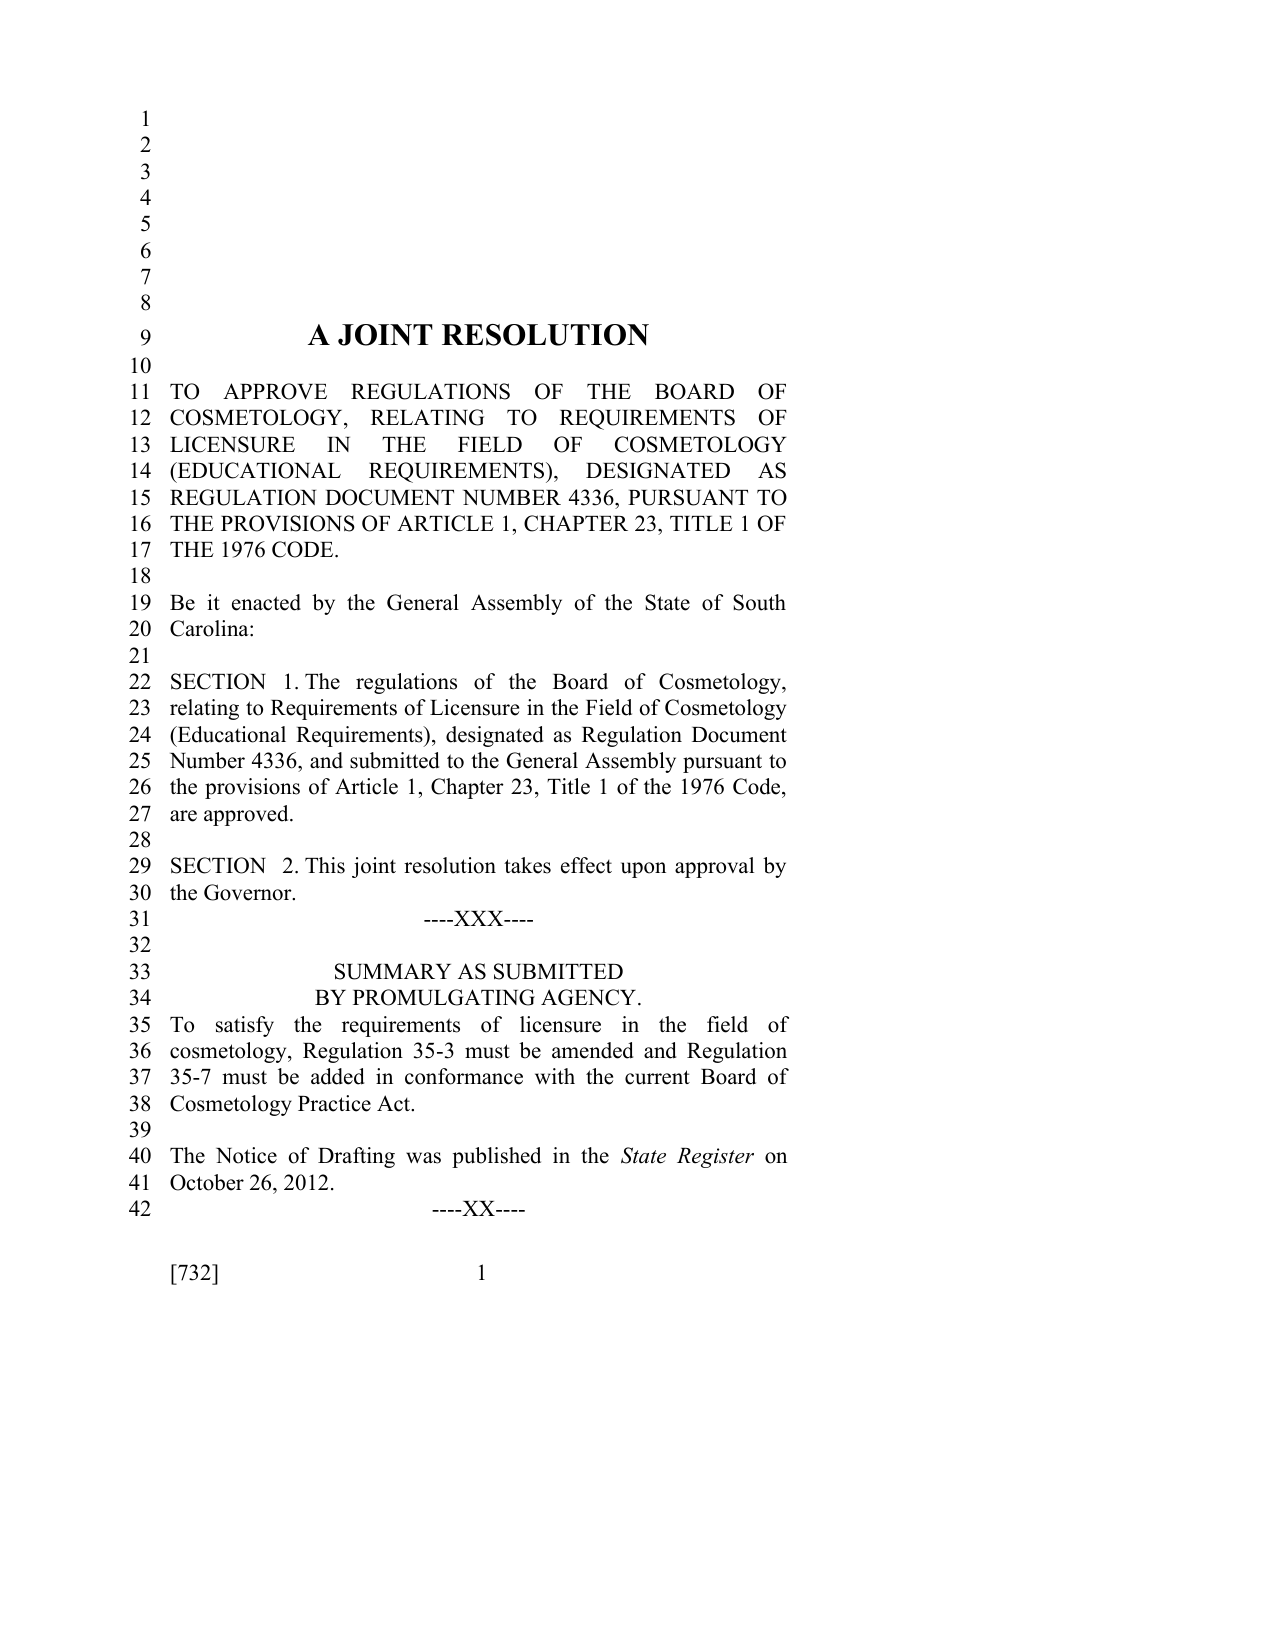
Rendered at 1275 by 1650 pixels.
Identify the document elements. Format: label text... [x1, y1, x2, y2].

text ----XXX---- [169, 905, 787, 932]
text To satisfy the requirements of licensure in the field of cosmetology, Regulation 35-3 must be amended and Regulation 35-7 must be added in conformance with the current Board of Cosmetology Practice Act. [169, 1011, 787, 1116]
text ----XX---- [169, 1195, 787, 1221]
text SECTION 1. The regulations of the Board of Cosmetology, relating to Requirements of Licensure in the Field of Cosmetology (Educational Requirements), designated as Regulation Document Number 4336, and submitted to the General Assembly pursuant to the provisions of Article 1, Chapter 23, Title 1 of the 1976 Code, are approved. [169, 668, 787, 826]
text SECTION 2. This joint resolution takes effect upon approval by the Governor. [169, 852, 787, 905]
text A JOINT RESOLUTION [169, 316, 787, 352]
text Be it enacted by the General Assembly of the State of South Carolina: [169, 589, 787, 642]
text SUMMARY AS SUBMITTED [169, 958, 787, 984]
text TO APPROVE REGULATIONS OF THE BOARD OF COSMETOLOGY, RELATING TO REQUIREMENTS OF LICENSURE IN THE FIELD OF COSMETOLOGY (EDUCATIONAL REQUIREMENTS), DESIGNATED AS REGULATION DOCUMENT NUMBER 4336, PURSUANT TO THE PROVISIONS OF ARTICLE 1, CHAPTER 23, TITLE 1 OF THE 1976 CODE. [169, 378, 787, 563]
text The Notice of Drafting was published in the State Register on October 26, 2012. [169, 1142, 787, 1195]
text BY PROMULGATING AGENCY. [169, 984, 787, 1011]
